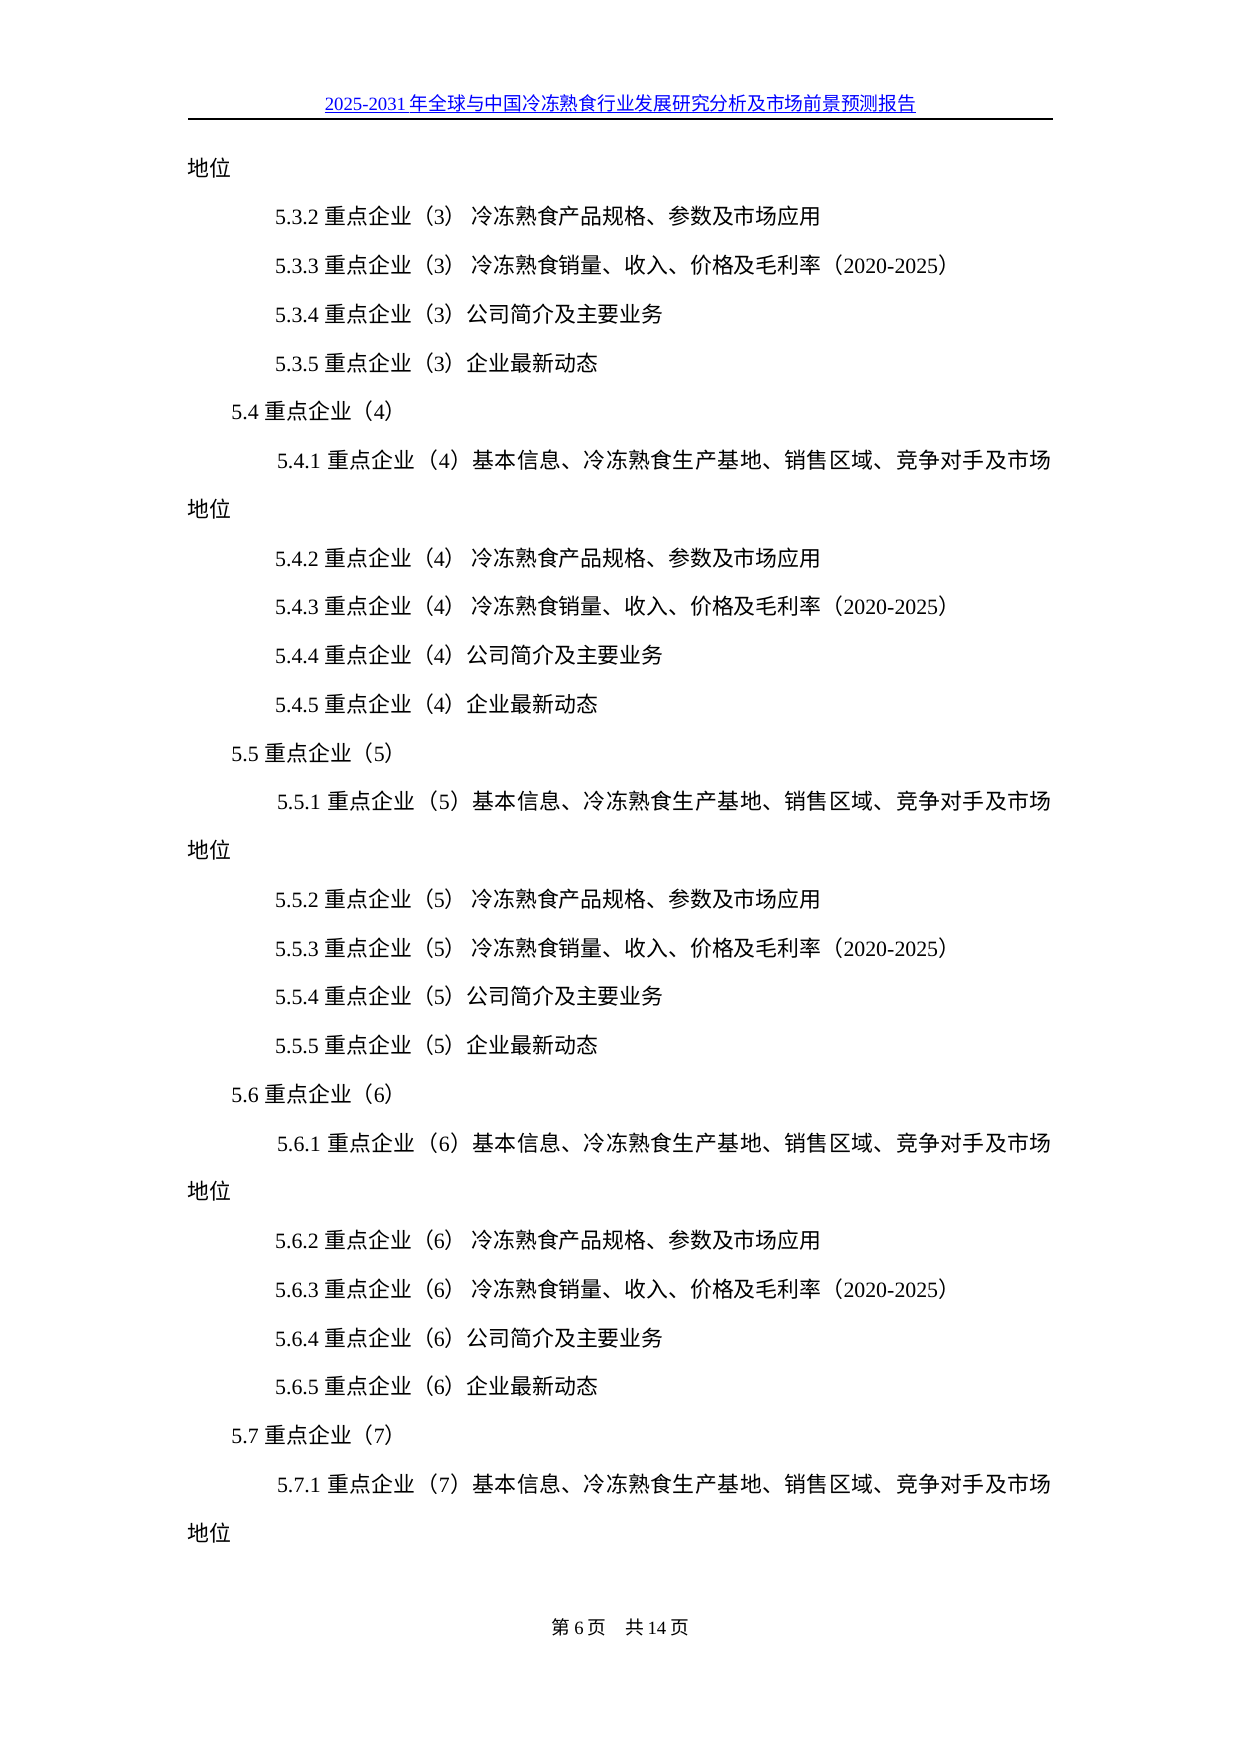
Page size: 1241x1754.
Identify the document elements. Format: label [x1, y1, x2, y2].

text [187, 150, 1053, 1548]
